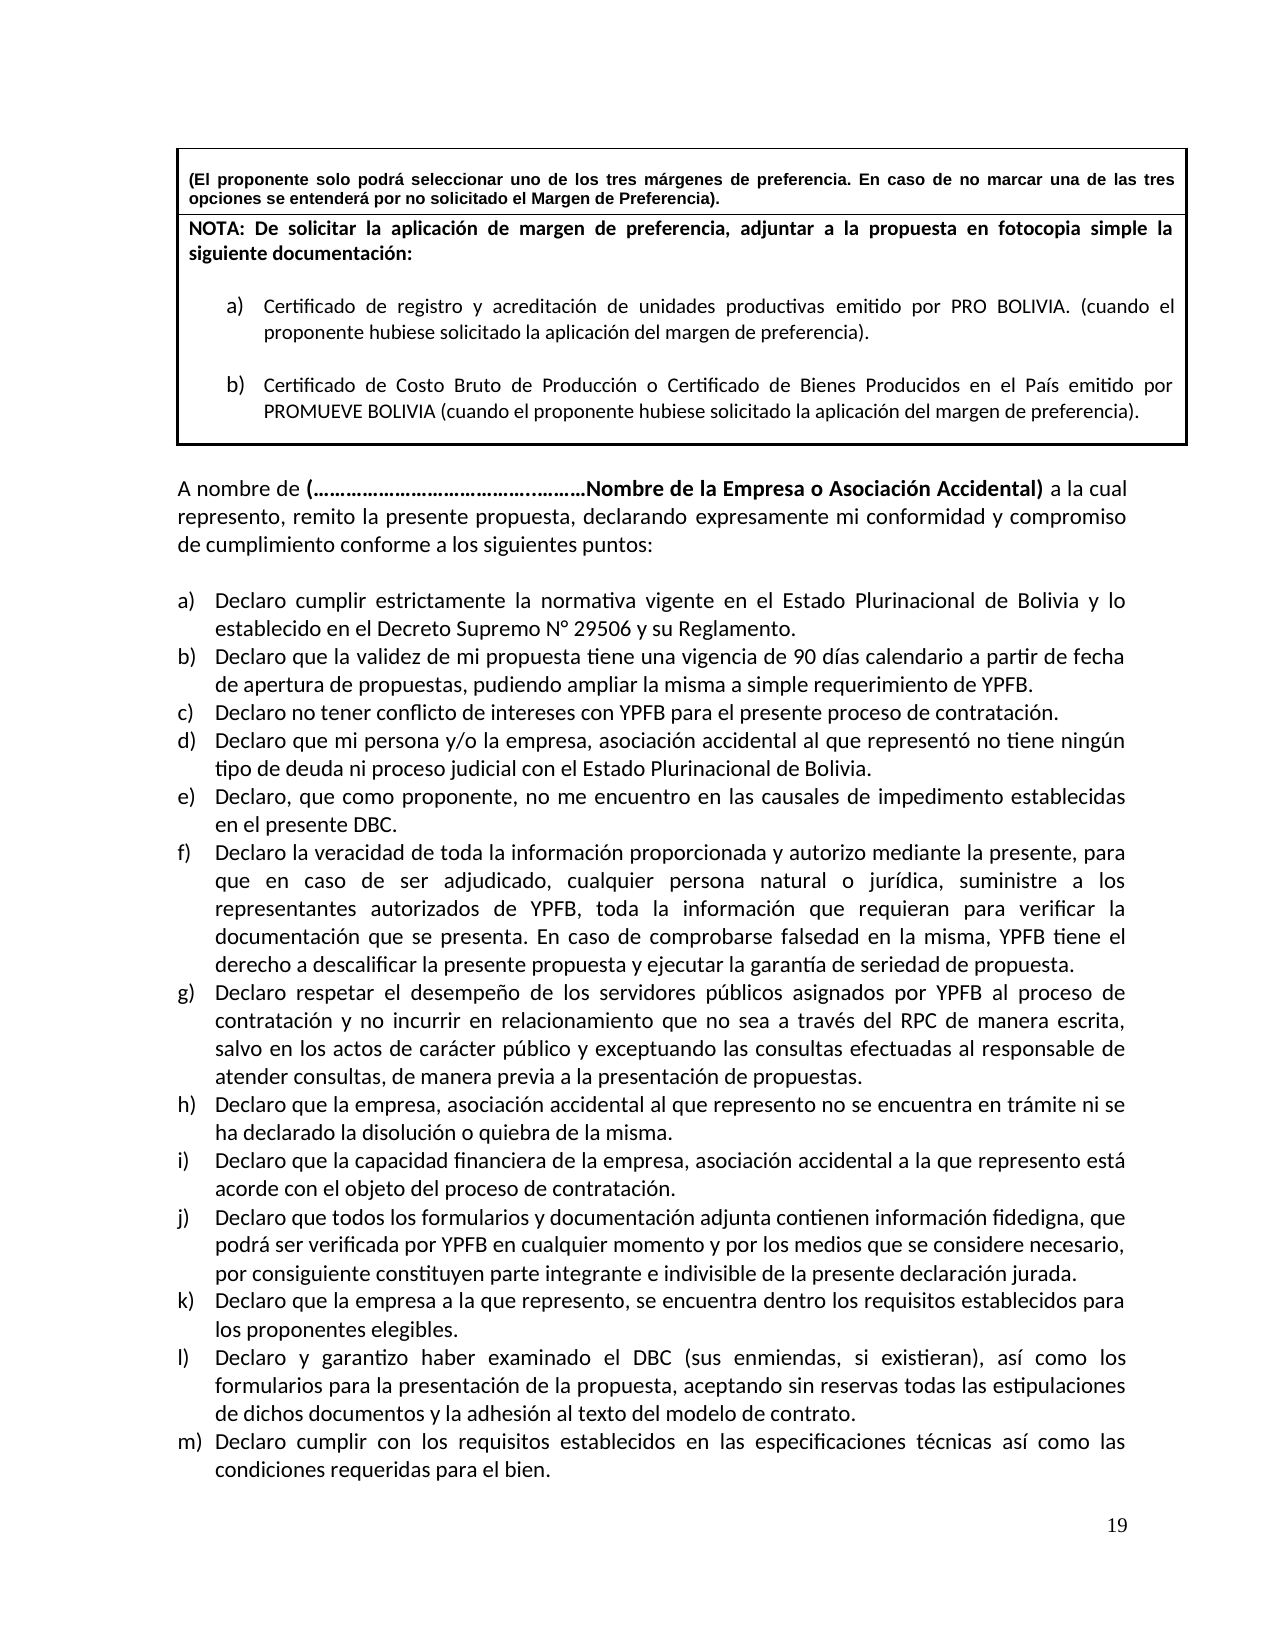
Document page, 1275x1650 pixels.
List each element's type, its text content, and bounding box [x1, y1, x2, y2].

text A nombre de (…………………………………..………Nombre de la Empresa o Asociación Accidental) a la cual represento, remito la presente propuesta, declarando expresamente mi conformidad y compromiso de cumplimiento conforme a los siguientes puntos: [177, 474, 1127, 558]
list Declaro que todos los formularios y documentación adjunta contienen información fidedigna, que podrá ser verificada por YPFB en cualquier momento y por los medios que se considere necesario, por consiguiente constituyen parte integrante e indivisible de la presente declaración jurada. [177, 1203, 1127, 1287]
list Declaro cumplir con los requisitos establecidos en las especificaciones técnicas así como las condiciones requeridas para el bien. [177, 1427, 1127, 1483]
table_cell (El proponente solo podrá seleccionar uno de los tres márgenes de preferencia. En caso de no marcar una de las tres opciones se entenderá por no solicitado el Margen de Preferencia). [179, 149, 1185, 214]
list Declaro que la empresa a la que represento, se encuentra dentro los requisitos establecidos para los proponentes elegibles. [177, 1287, 1127, 1343]
list Declaro cumplir estrictamente la normativa vigente en el Estado Plurinacional de Bolivia y lo establecido en el Decreto Supremo N° 29506 y su Reglamento. [177, 586, 1127, 642]
list Declaro que mi persona y/o la empresa, asociación accidental al que representó no tiene ningún tipo de deuda ni proceso judicial con el Estado Plurinacional de Bolivia. [177, 726, 1127, 782]
list Declaro respetar el desempeño de los servidores públicos asignados por YPFB al proceso de contratación y no incurrir en relacionamiento que no sea a través del RPC de manera escrita, salvo en los actos de carácter público y exceptuando las consultas efectuadas al responsable de atender consultas, de manera previa a la presentación de propuestas. [177, 978, 1127, 1091]
list Declaro, que como proponente, no me encuentro en las causales de impedimento establecidas en el presente DBC. [177, 782, 1127, 838]
list Declaro que la empresa, asociación accidental al que represento no se encuentra en trámite ni se ha declarado la disolución o quiebra de la misma. [177, 1091, 1127, 1147]
list Declaro la veracidad de toda la información proporcionada y autorizo mediante la presente, para que en caso de ser adjudicado, cualquier persona natural o jurídica, suministre a los representantes autorizados de YPFB, toda la información que requieran para verificar la documentación que se presenta. En caso de comprobarse falsedad en la misma, YPFB tiene el derecho a descalificar la presente propuesta y ejecutar la garantía de seriedad de propuesta. [177, 838, 1127, 978]
list Declaro no tener conflicto de intereses con YPFB para el presente proceso de contratación. [177, 698, 1127, 726]
table_cell NOTA: De solicitar la aplicación de margen de preferencia, adjuntar a la propuesta en fotocopia simple la siguiente documentación: Certificado de registro y acreditación de unidades productivas emitido por PRO BOLIVIA. (cuando el proponente hubiese solicitado la aplicación del margen de preferencia). Certificado de Costo Bruto de Producción o Certificado de Bienes Producidos en el País emitido por PROMUEVE BOLIVIA (cuando el proponente hubiese solicitado la aplicación del margen de preferencia). [179, 215, 1185, 443]
list Declaro que la capacidad financiera de la empresa, asociación accidental a la que represento está acorde con el objeto del proceso de contratación. [177, 1147, 1127, 1203]
list Declaro y garantizo haber examinado el DBC (sus enmiendas, si existieran), así como los formularios para la presentación de la propuesta, aceptando sin reservas todas las estipulaciones de dichos documentos y la adhesión al texto del modelo de contrato. [177, 1343, 1127, 1427]
list Declaro que la validez de mi propuesta tiene una vigencia de 90 días calendario a partir de fecha de apertura de propuestas, pudiendo ampliar la misma a simple requerimiento de YPFB. [177, 642, 1127, 698]
